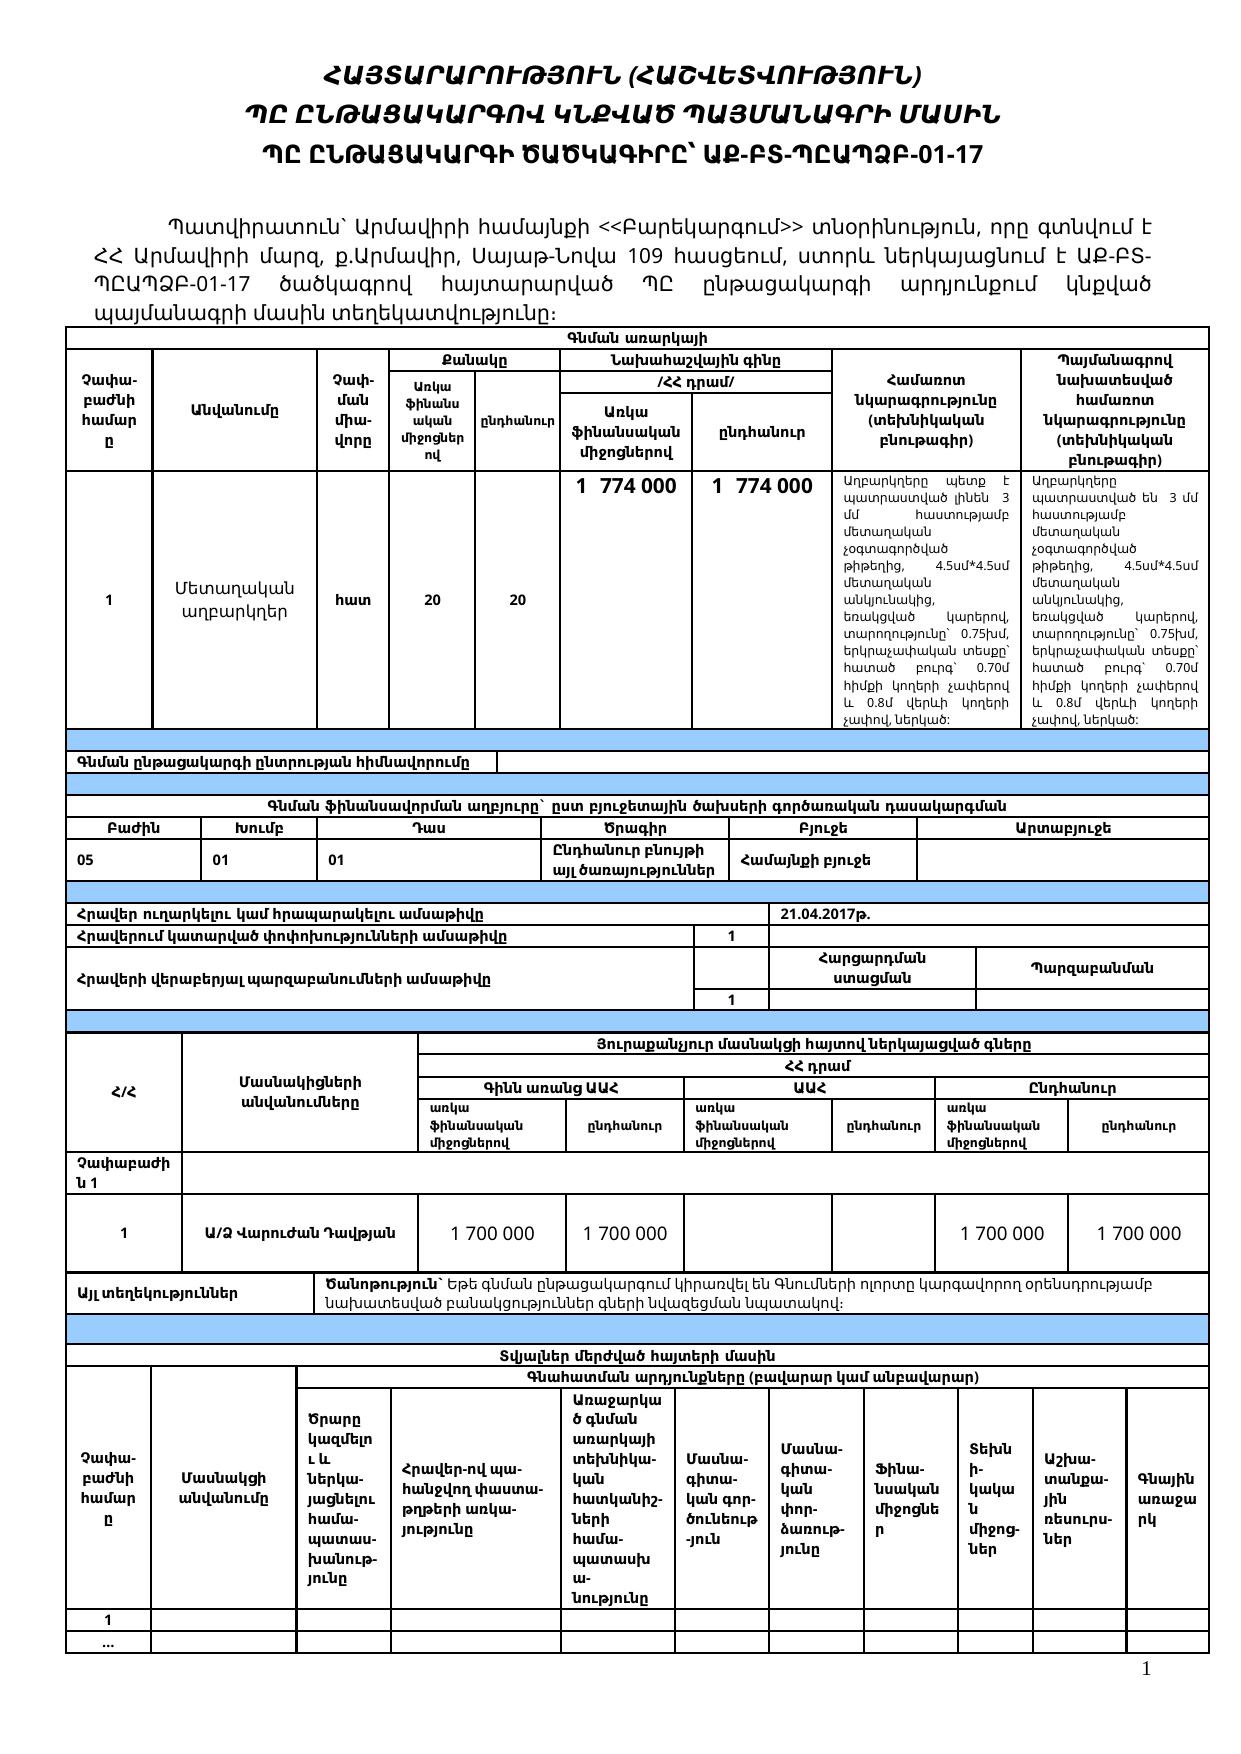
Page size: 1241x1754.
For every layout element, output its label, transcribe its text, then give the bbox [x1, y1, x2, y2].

table_cell Արտաբյուջե [918, 818, 1208, 838]
table_cell Պարզաբանման [977, 948, 1208, 987]
table_cell Ծրագիր [542, 818, 728, 838]
table_cell 21.04.2017թ. [770, 904, 1208, 923]
subtitle ՊԸ ԸՆԹԱՑԱԿԱՐԳԻ ԾԱԾԿԱԳԻՐԸ՝ ԱՔ-ԲՏ-ՊԸԱՊՁԲ-01-17 [94, 136, 1152, 170]
table_cell Առկա ֆինանսական միջոցներով [561, 394, 691, 469]
table_cell ընդհանուր [693, 394, 831, 469]
table_cell [959, 1632, 1032, 1652]
table_cell 1 [695, 926, 768, 946]
table_cell 1 [67, 472, 151, 728]
table_cell [833, 1195, 934, 1271]
table_cell Առկա ֆինանսական միջոցներով [390, 372, 474, 469]
table_cell [1128, 1610, 1208, 1630]
text ՊԸ ԸՆԹԱՑԱԿԱՐԳՈՎ ԿՆՔՎԱԾ ՊԱՅՄԱՆԱԳՐԻ ՄԱՍԻՆ [94, 97, 1152, 131]
table_cell [695, 948, 768, 987]
table_cell [562, 1632, 674, 1652]
table_cell [298, 1632, 390, 1652]
table_cell [152, 1610, 295, 1630]
table_cell 1 700 000 [567, 1195, 683, 1271]
table_cell Անվանումը [154, 350, 316, 469]
table_cell Ընդհանուր բնույթի այլ ծառայություններ [542, 840, 728, 879]
table_cell [67, 882, 1208, 902]
table_cell Նախահաշվային գինը [561, 350, 831, 370]
table_cell առկա ֆինանսական միջոցներով [419, 1100, 565, 1151]
table_cell [865, 1632, 957, 1652]
table_cell [977, 990, 1208, 1009]
table_cell ընդհանուր [476, 372, 559, 469]
table_cell [67, 1011, 1208, 1031]
table_cell Աղբարկղերը պատրաստված են 3 մմ հաստությամբ մետաղական չօգտագործված թիթեղից, 4.5սմ*4.5սմ մետաղական անկյունակից, եռակցված կարերով, տարողությունը՝ 0.75խմ, երկրաչափական տեսքը՝ հատած բուրգ` 0.70մ հիմքի կողերի չափերով և 0.8մ վերևի կողերի չափով, ներկած: [1022, 472, 1208, 728]
table_cell ընդհանուր [567, 1100, 683, 1151]
table_cell [685, 1195, 831, 1271]
table_cell Համայնքի բյուջե [730, 840, 916, 879]
table_cell հատ [318, 472, 388, 728]
table_cell ԱԱՀ [685, 1078, 934, 1097]
table_cell Բյուջե [730, 818, 916, 838]
table_cell Հրավեր ուղարկելու կամ հրապարակելու ամսաթիվը [67, 904, 768, 923]
table_cell Մասնակիցների անվանումները [183, 1034, 417, 1151]
table_cell 1 774 000 [561, 472, 691, 728]
table_cell 20 [390, 472, 474, 728]
table_cell Աշխա-տանքա-յին ռեսուրս-ներ [1034, 1389, 1125, 1608]
table_cell 1 700 000 [1069, 1195, 1208, 1271]
table_cell [67, 774, 1208, 794]
table_cell 01 [202, 840, 316, 879]
table_cell Համառոտ նկարագրությունը (տեխնիկական բնութագիր) [833, 350, 1020, 469]
table_cell Աղբարկղերը պետք է պատրաստված լինեն 3 մմ հաստությամբ մետաղական չօգտագործված թիթեղից, 4.5սմ*4.5սմ մետաղական անկյունակից, եռակցված կարերով, տարողությունը՝ 0.75խմ, երկրաչափական տեսքը՝ հատած բուրգ` 0.70մ հիմքի կողերի չափերով և 0.8մ վերևի կողերի չափով, ներկած: [833, 472, 1020, 728]
table_cell 1 700 000 [936, 1195, 1067, 1271]
table_cell 1 [67, 1610, 150, 1630]
table_cell Յուրաքանչյուր մասնակցի հայտով ներկայացված գները [419, 1034, 1208, 1053]
table_cell [152, 1632, 295, 1652]
table_cell [865, 1610, 957, 1630]
table_cell Գնահատման արդյունքները (բավարար կամ անբավարար) [298, 1367, 1208, 1387]
table_cell Պայմանագրով նախատեսված համառոտ նկարագրությունը (տեխնիկական բնութագիր) [1022, 350, 1208, 469]
table_cell Հ/Հ [67, 1034, 181, 1151]
table_cell Ծանոթություն` Եթե գնման ընթացակարգում կիրառվել են Գնումների ոլորտը կարգավորող օրենսդրությամբ նախատեսված բանակցություններ գների նվազեցման նպատակով։ [315, 1274, 1208, 1313]
table_cell [562, 1610, 674, 1630]
table_cell Գնային առաջարկ [1128, 1389, 1208, 1608]
table_cell Գնման ընթացակարգի ընտրության հիմնավորումը [67, 752, 496, 772]
table_cell [67, 1315, 1208, 1343]
table_cell Մասնա-գիտա-կան փոր-ձառութ-յունը [770, 1389, 863, 1608]
table_cell Գնման ֆինանսավորման աղբյուրը` ըստ բյուջետային ծախսերի գործառական դասակարգման [67, 796, 1208, 816]
table_cell Տեխնի-կական միջոց-ներ [959, 1389, 1032, 1608]
table_cell Չափ-ման միա-վորը [318, 350, 388, 469]
table_cell [959, 1610, 1032, 1630]
table_cell Հարցարդման ստացման [770, 948, 975, 987]
table_cell ընդհանուր [1069, 1100, 1208, 1151]
table_cell Դաս [318, 818, 540, 838]
table_cell ՀՀ դրամ [419, 1055, 1208, 1076]
table_header Գնման առարկայի [67, 328, 1208, 348]
table_cell [183, 1153, 1208, 1193]
table_cell [1034, 1632, 1125, 1652]
text Պատվիրատուն` Արմավիրի համայնքի <<Բարեկարգում>> տնօրինություն, որը գտնվում է ՀՀ Արմավիրի մարզ, ք.Արմավիր, Սայաթ-Նովա 109 հասցեում, ստորև ներկայացնում է ԱՔ-ԲՏ-ՊԸԱՊՁԲ-01-17 ծածկագրով հայտարարված ՊԸ ընթացակարգի արդյունքում կնքված պայմանագրի մասին տեղեկատվությունը։ [94, 212, 1152, 326]
table_cell [770, 1610, 863, 1630]
table_cell 01 [318, 840, 540, 879]
table_cell [1128, 1632, 1208, 1652]
table_cell Քանակը [390, 350, 559, 370]
table_cell Մասնակցի անվանումը [152, 1367, 295, 1608]
table_cell [676, 1632, 768, 1652]
text ՀԱՅՏԱՐԱՐՈՒԹՅՈՒՆ (ՀԱՇՎԵՏՎՈՒԹՅՈՒՆ) [94, 58, 1152, 92]
table_cell … [67, 1632, 150, 1652]
table_cell Չափա-բաժնի համարը [67, 350, 151, 469]
table_cell Խումբ [202, 818, 316, 838]
table_cell Մասնա-գիտա-կան գոր-ծունեութ-յուն [676, 1389, 768, 1608]
table_cell Գինն առանց ԱԱՀ [419, 1078, 683, 1097]
table_cell [1034, 1610, 1125, 1630]
table_cell Առաջարկած գնման առարկայի տեխնիկա-կան հատկանիշ-ների համա-պատասխա-նությունը [562, 1389, 674, 1608]
table_cell Հրավեր-ով պա-հանջվող փաստա-թղթերի առկա-յությունը [392, 1389, 560, 1608]
table_cell /ՀՀ դրամ/ [561, 372, 831, 392]
table_cell [298, 1610, 390, 1630]
table_cell Ա/Ձ Վարուժան Դավթյան [183, 1195, 417, 1271]
table_cell 1 [695, 990, 768, 1009]
table_cell Ընդհանուր [936, 1078, 1208, 1097]
table_cell Չափաբաժին 1 [67, 1153, 181, 1193]
table_cell Ֆինա-նսական միջոցներ [865, 1389, 957, 1608]
table_cell [498, 752, 1208, 772]
table_cell [392, 1632, 560, 1652]
table_cell ընդհանուր [833, 1100, 934, 1151]
table_cell [67, 730, 1208, 750]
table_cell [770, 990, 975, 1009]
table_cell Չափա-բաժնի համարը [67, 1367, 150, 1608]
table_cell Մետաղական աղբարկղեր [154, 472, 316, 728]
table_cell Հրավերի վերաբերյալ պարզաբանումների ամսաթիվը [67, 948, 693, 1009]
table_cell Բաժին [67, 818, 200, 838]
table_cell 1 700 000 [419, 1195, 565, 1271]
table_cell [770, 1632, 863, 1652]
table_cell [392, 1610, 560, 1630]
table_cell Այլ տեղեկություններ [67, 1274, 313, 1313]
table_cell Հրավերում կատարված փոփոխությունների ամսաթիվը [67, 926, 693, 946]
table_cell [918, 840, 1208, 879]
table_cell 1 774 000 [693, 472, 831, 728]
table_cell 1 [67, 1195, 181, 1271]
table_cell 05 [67, 840, 200, 879]
table_cell առկա ֆինանսական միջոցներով [936, 1100, 1067, 1151]
table_cell [676, 1610, 768, 1630]
table_cell [770, 926, 1208, 946]
table_cell Ծրարը կազմելու և ներկա-յացնելու համա-պատաս-խանութ-յունը [298, 1389, 390, 1608]
table_cell 20 [476, 472, 559, 728]
table_cell առկա ֆինանսական միջոցներով [685, 1100, 831, 1151]
table_cell Տվյալներ մերժված հայտերի մասին [67, 1345, 1208, 1365]
